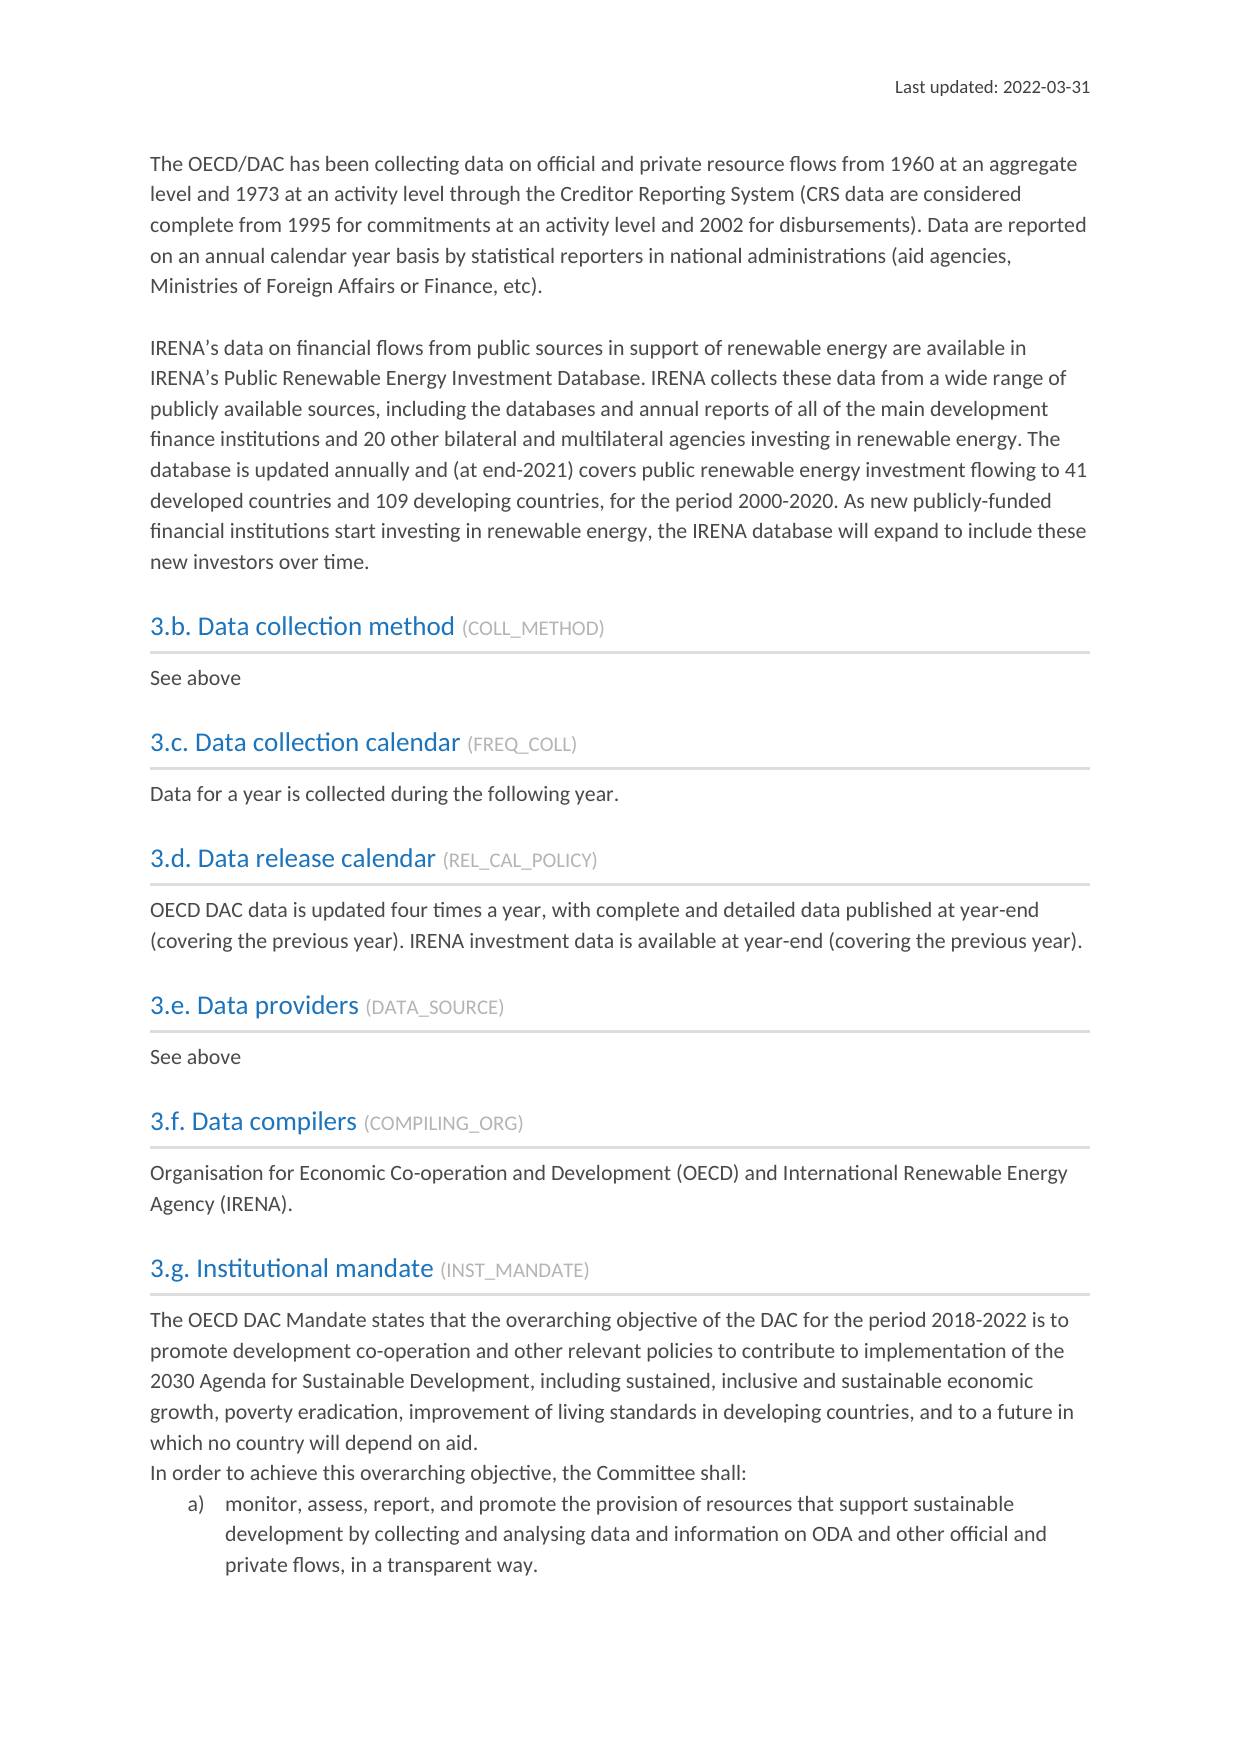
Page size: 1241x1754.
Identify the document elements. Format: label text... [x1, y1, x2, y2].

text IRENA’s data on financial flows from public sources in support of renewable energy are available in IRENA’s Public Renewable Energy Investment Database. IRENA collects these data from a wide range of publicly available sources, including the databases and annual reports of all of the main development finance institutions and 20 other bilateral and multilateral agencies investing in renewable energy. The database is updated annually and (at end-2021) covers public renewable energy investment flowing to 41 developed countries and 109 developing countries, for the period 2000-2020. As new publicly-funded financial institutions start investing in renewable energy, the IRENA database will expand to include these new investors over time. [150, 334, 1090, 575]
list monitor, assess, report, and promote the provision of resources that support sustainable development by collecting and analysing data and information on ODA and other official and private flows, in a transparent way. [187, 1490, 1090, 1578]
text Organisation for Economic Co-operation and Development (OECD) and International Renewable Energy Agency (IRENA). [150, 1159, 1090, 1217]
text 3.g. Institutional mandate (INST_MANDATE) [150, 1251, 1090, 1293]
text Data for a year is collected during the following year. [150, 780, 1090, 807]
text 3.f. Data compilers (COMPILING_ORG) [150, 1104, 1090, 1146]
text In order to achieve this overarching objective, the Committee shall: [150, 1459, 1090, 1486]
text 3.c. Data collection calendar (FREQ_COLL) [150, 726, 1090, 767]
text OECD DAC data is updated four times a year, with complete and detailed data published at year-end (covering the previous year). IRENA investment data is available at year-end (covering the previous year). [150, 897, 1090, 954]
text 3.e. Data providers (DATA_SOURCE) [150, 988, 1090, 1030]
text 3.d. Data release calendar (REL_CAL_POLICY) [150, 842, 1090, 883]
text See above [150, 1043, 1090, 1070]
text See above [150, 664, 1090, 691]
text The OECD DAC Mandate states that the overarching objective of the DAC for the period 2018-2022 is to promote development co-operation and other relevant policies to contribute to implementation of the 2030 Agenda for Sustainable Development, including sustained, inclusive and sustainable economic growth, poverty eradication, improvement of living standards in developing countries, and to a future in which no country will depend on aid. [150, 1306, 1090, 1455]
text The OECD/DAC has been collecting data on official and private resource flows from 1960 at an aggregate level and 1973 at an activity level through the Creditor Reporting System (CRS data are considered complete from 1995 for commitments at an activity level and 2002 for disbursements). Data are reported on an annual calendar year basis by statistical reporters in national administrations (aid agencies, Ministries of Foreign Affairs or Finance, etc). [150, 150, 1090, 299]
text 3.b. Data collection method (COLL_METHOD) [150, 609, 1090, 651]
